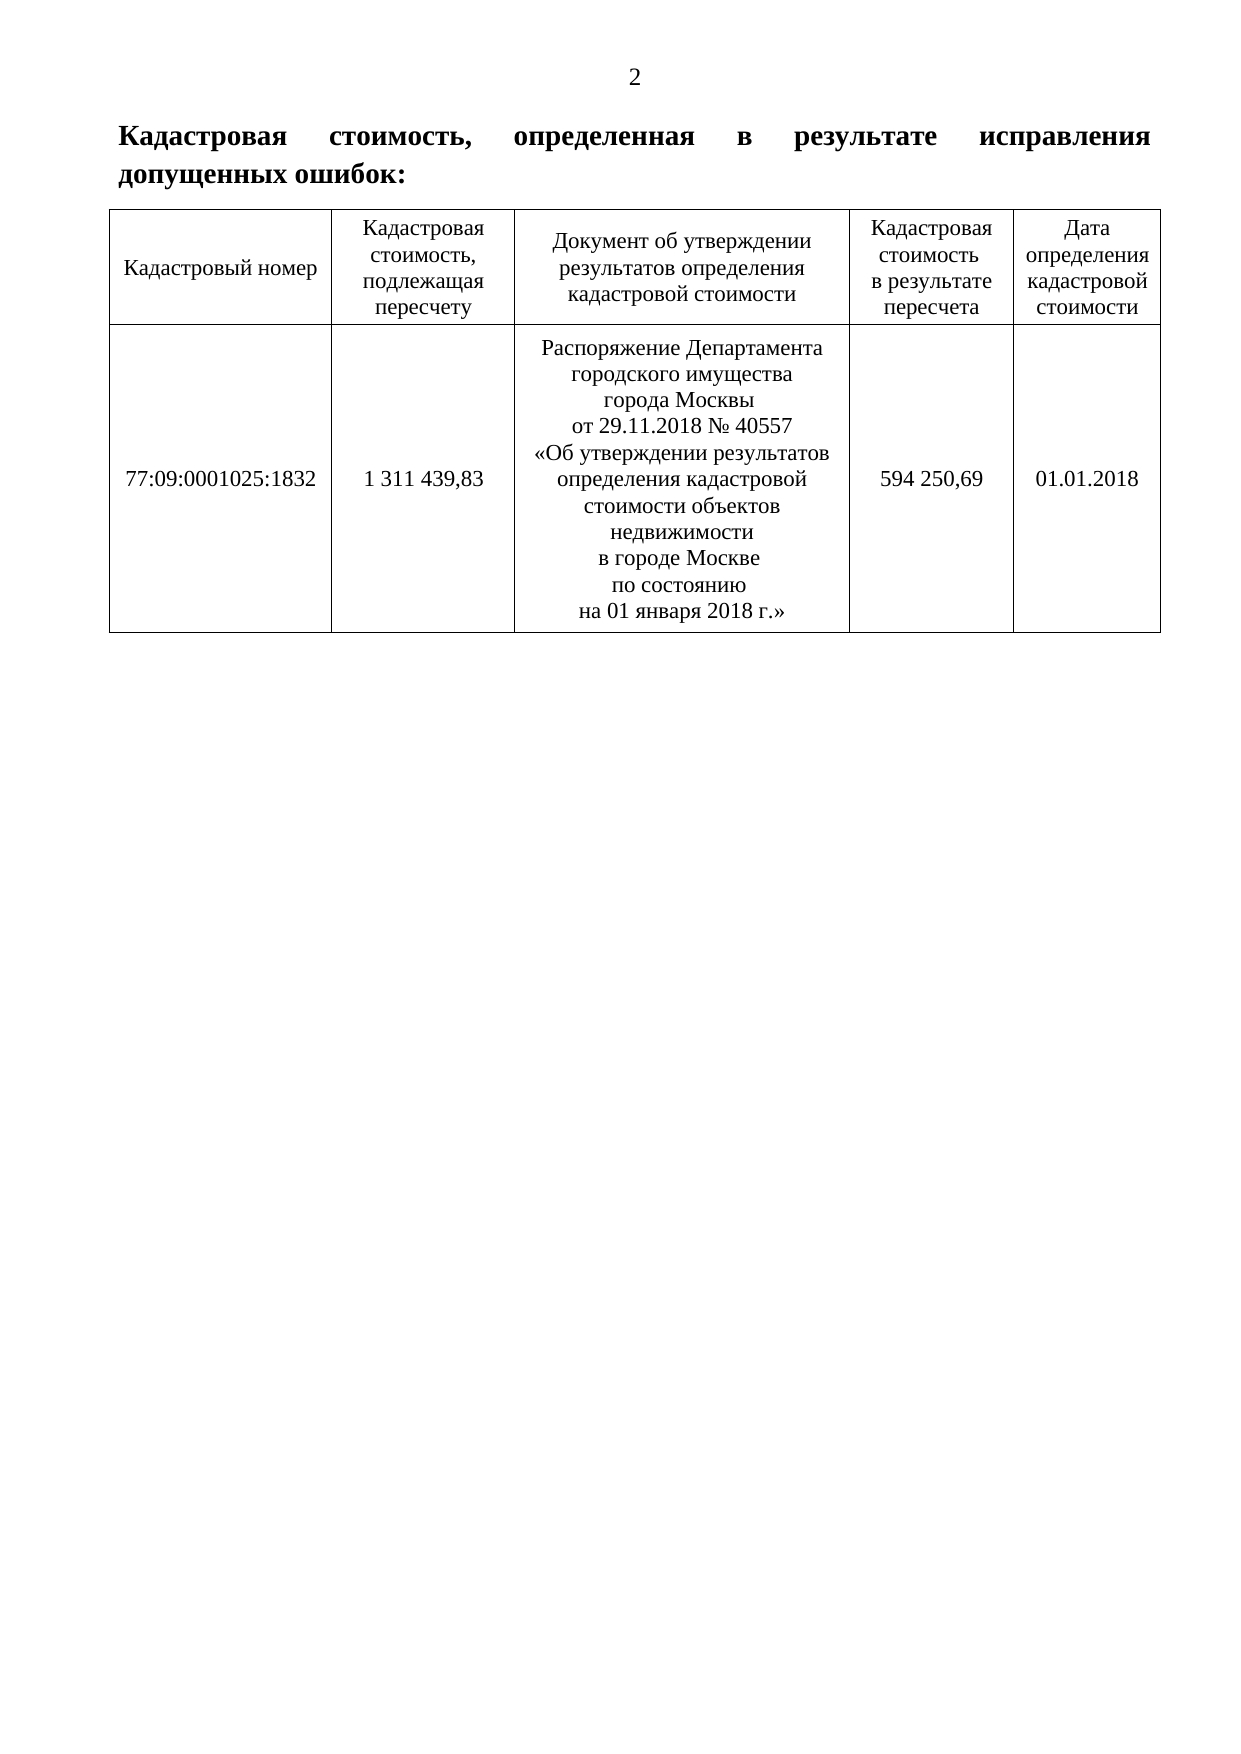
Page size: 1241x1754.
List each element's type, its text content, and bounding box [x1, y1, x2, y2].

table_header Кадастровая стоимость, подлежащая пересчету [332, 210, 514, 324]
table_cell Распоряжение Департамента городского имущества города Москвы от 29.11.2018 № 40557 «Об утверждении результатов определения кадастровой стоимости объектов недвижимости в городе Москве по состоянию на 01 января 2018 г.» [515, 325, 849, 632]
table_cell 77:09:0001025:1832 [110, 325, 331, 632]
table_header Документ об утверждении результатов определения кадастровой стоимости [515, 210, 849, 324]
table_cell 1 311 439,83 [332, 325, 514, 632]
text Кадастровая стоимость, определенная в результате исправления допущенных ошибок: [118, 118, 1152, 190]
table_header Дата определения кадастровой стоимости [1014, 210, 1160, 324]
table_cell 594 250,69 [850, 325, 1013, 632]
table_header Кадастровый номер [110, 210, 331, 324]
table_header Кадастровая стоимость в результате пересчета [850, 210, 1013, 324]
table_cell 01.01.2018 [1014, 325, 1160, 632]
